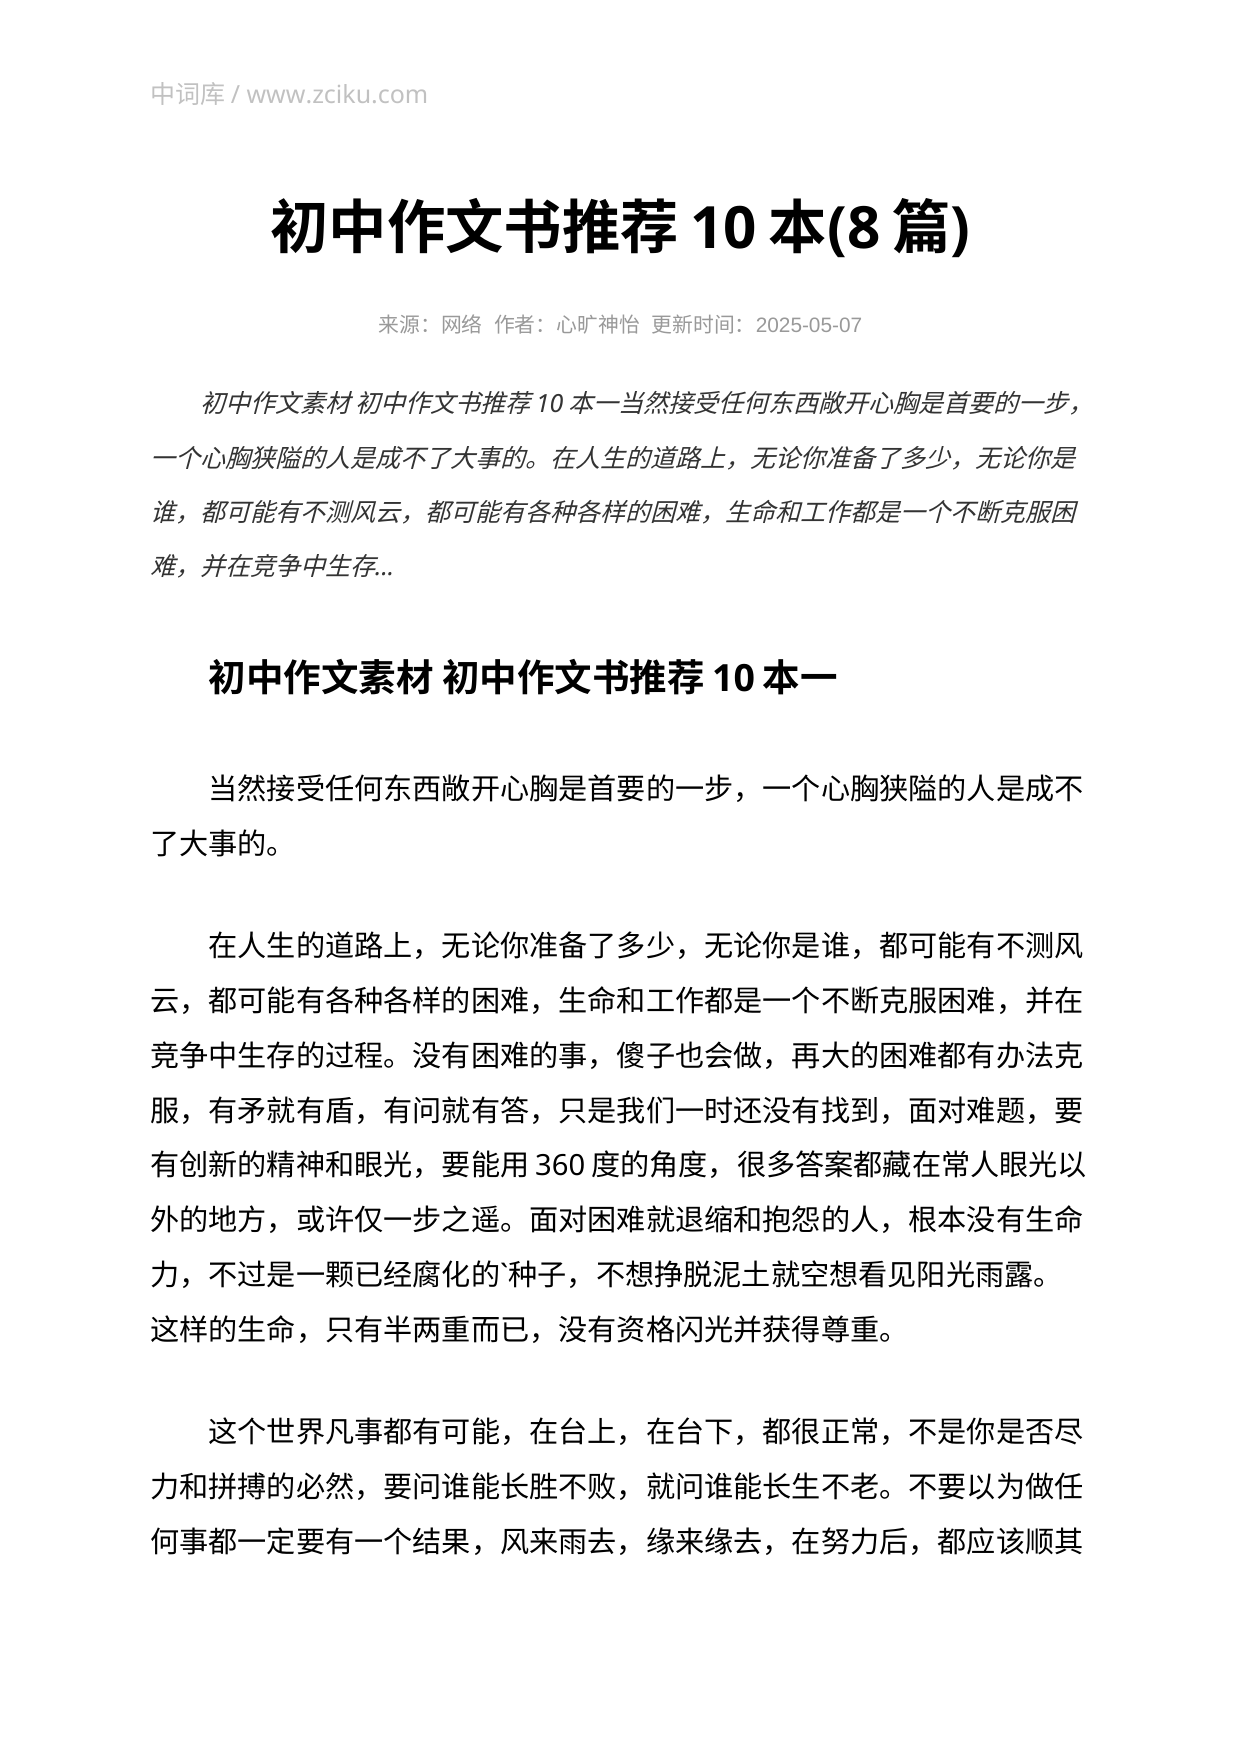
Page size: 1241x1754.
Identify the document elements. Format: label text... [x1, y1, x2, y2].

text 初中作文素材 初中作文书推荐10本一 [150, 648, 1090, 703]
text 初中作文素材 初中作文书推荐10本一当然接受任何东西敞开心胸是首要的一步，一个心胸狭隘的人是成不了大事的。在人生的道路上，无论你准备了多少，无论你是谁，都可能有不测风云，都可能有各种各样的困难，生命和工作都是一个不断克服困难，并在竞争中生存... [150, 384, 1090, 583]
text 当然接受任何东西敞开心胸是首要的一步，一个心胸狭隘的人是成不了大事的。 [150, 766, 1090, 863]
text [150, 1409, 1090, 1561]
text 在人生的道路上，无论你准备了多少，无论你是谁，都可能有不测风云，都可能有各种各样的困难，生命和工作都是一个不断克服困难，并在竞争中生存的过程。没有困难的事，傻子也会做，再大的困难都有办法克服，有矛就有盾，有问就有答，只是我们一时还没有找到，面对难题，要有创新的精神和眼光，要能用360度的角度，很多答案都藏在常人眼光以外的地方，或许仅一步之遥。面对困难就退缩和抱怨的人，根本没有生命力，不过是一颗已经腐化的`种子，不想挣脱泥土就空想看见阳光雨露。这样的生命，只有半两重而已，没有资格闪光并获得尊重。 [150, 922, 1090, 1349]
text 来源：网络 作者：心旷神怡 更新时间：2025-05-07 [150, 313, 1090, 337]
subtitle 初中作文书推荐10本(8篇) [150, 181, 1090, 266]
